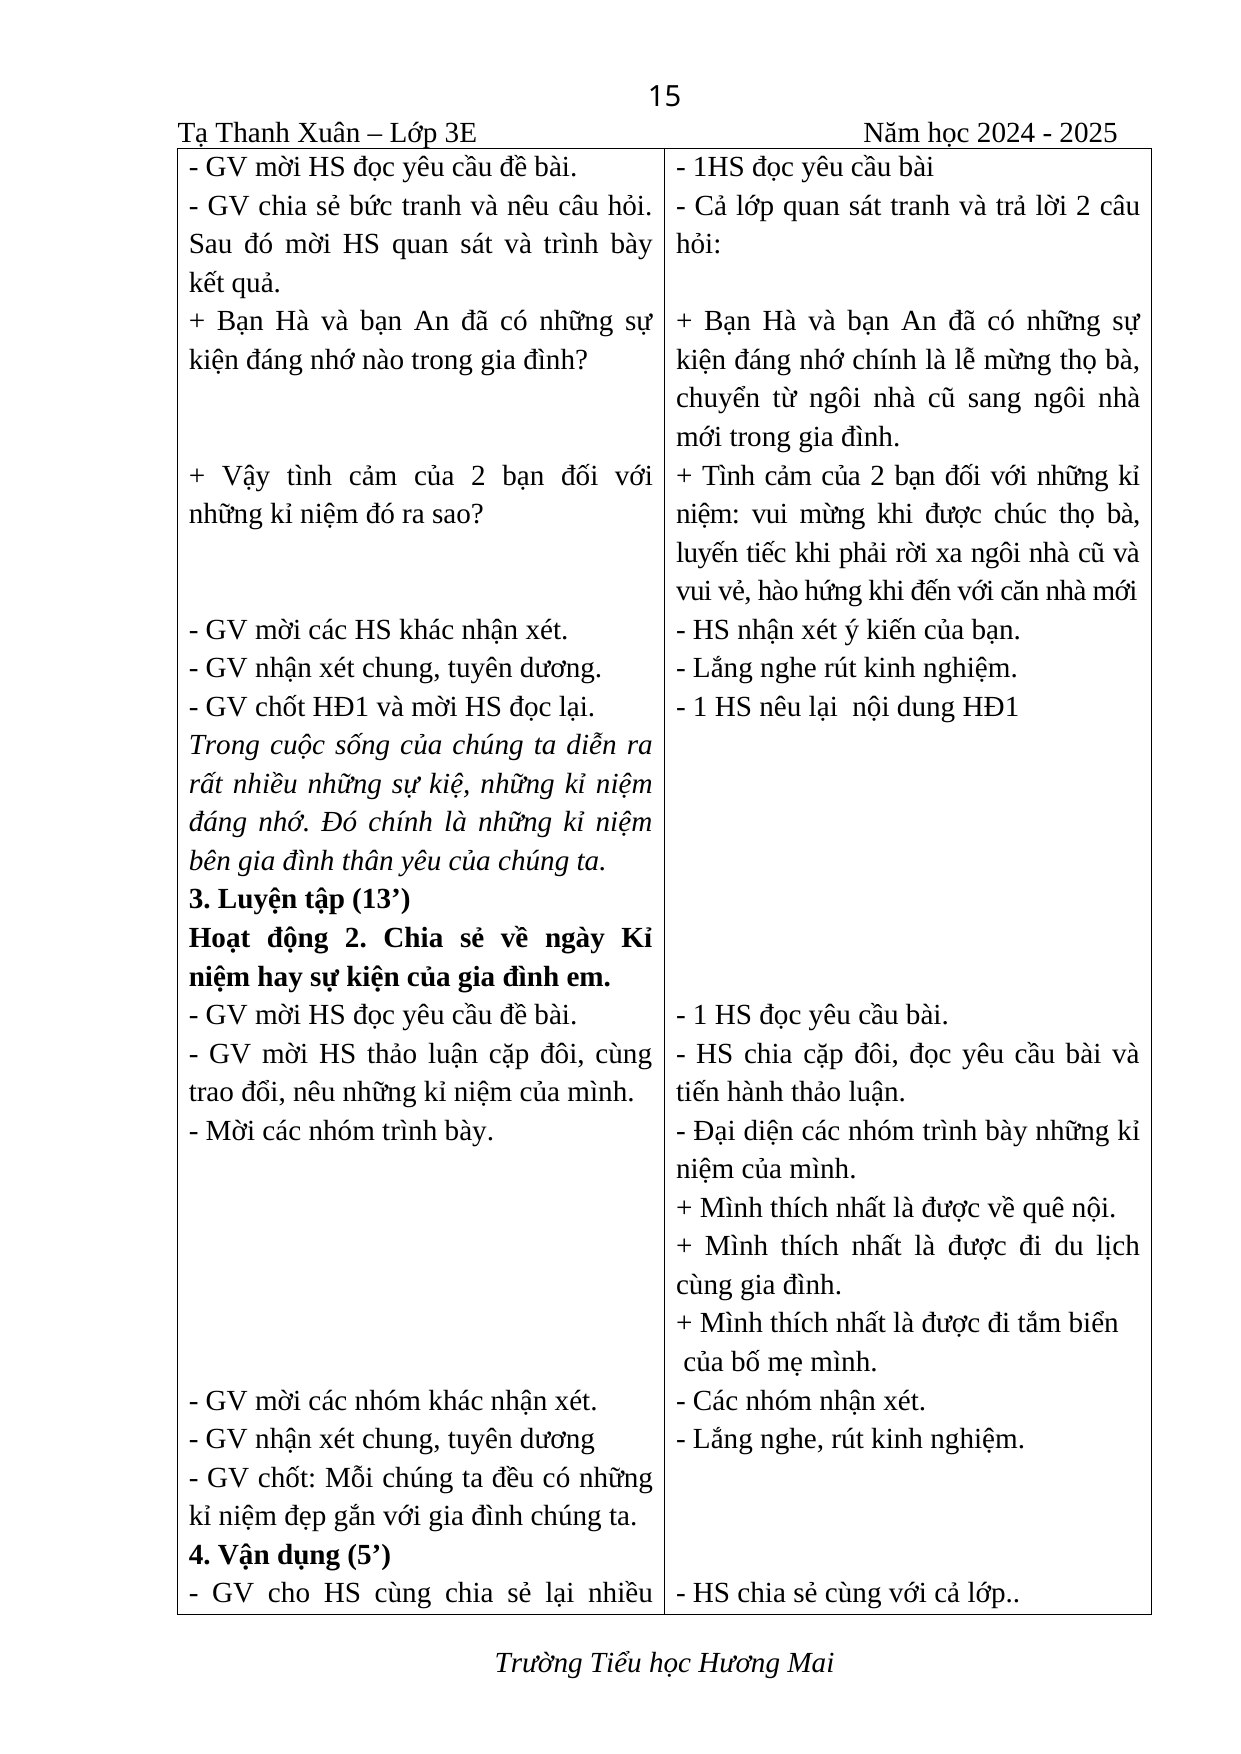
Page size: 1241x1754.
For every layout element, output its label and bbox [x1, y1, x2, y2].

table_cell [178, 149, 664, 1614]
table_cell [665, 149, 1151, 1614]
